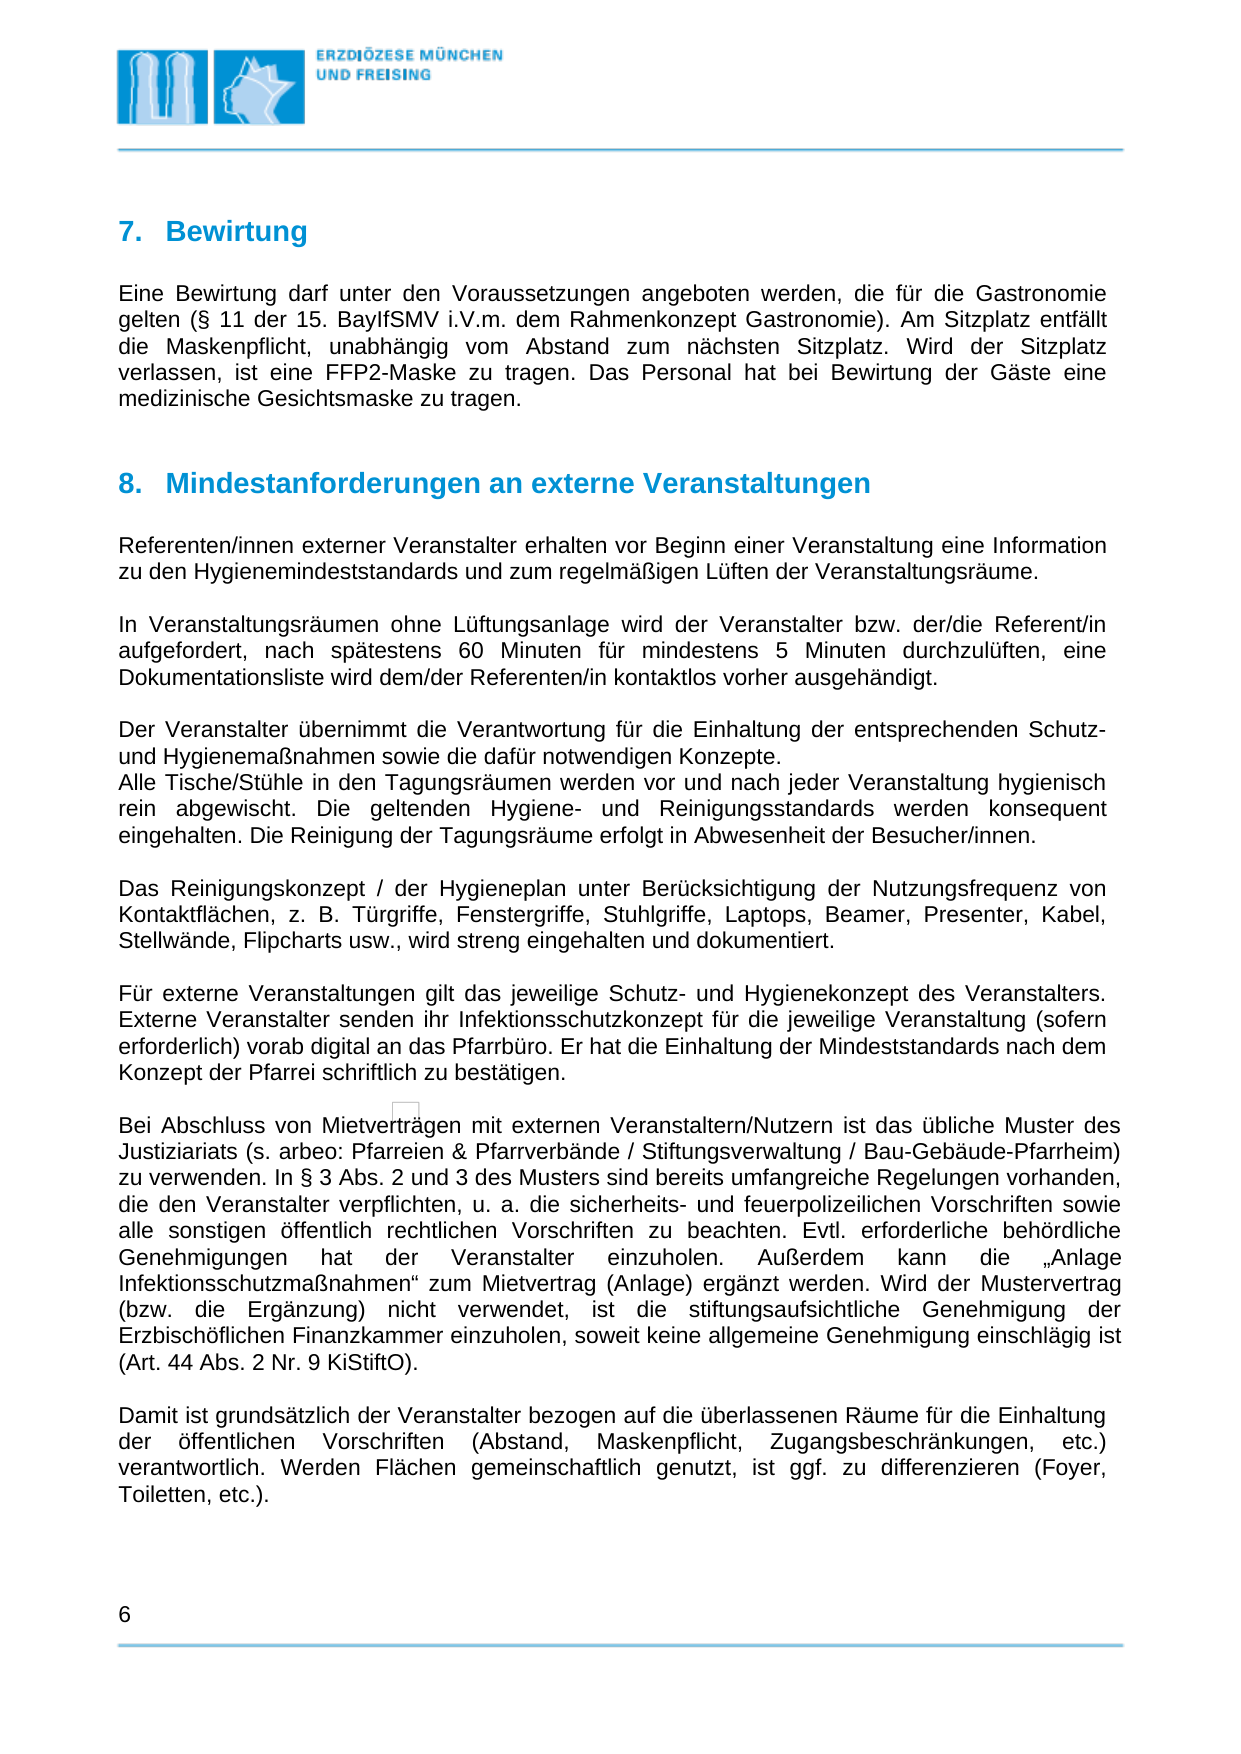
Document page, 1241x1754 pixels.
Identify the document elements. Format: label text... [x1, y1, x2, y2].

text Eine Bewirtung darf unter den Voraussetzungen angeboten werden, die für die Gastronomie gelten (§ 11 der 15. BayIfSMV i.V.m. dem Rahmenkonzept Gastronomie). Am Sitzplatz entfällt die Maskenpflicht, unabhängig vom Abstand zum nächsten Sitzplatz. Wird der Sitzplatz verlassen, ist eine FFP2-Maske zu tragen. Das Personal hat bei Bewirtung der Gäste eine medizinische Gesichtsmaske zu tragen. [118, 280, 1107, 412]
text Bei Abschluss von Mietverträgen mit externen Veranstaltern/Nutzern ist das übliche Muster des Justiziariats (s. arbeo: Pfarreien & Pfarrverbände / Stiftungsverwaltung / Bau-Gebäude-Pfarrheim) zu verwenden. In § 3 Abs. 2 und 3 des Musters sind bereits umfangreiche Regelungen vorhanden, die den Veranstalter verpflichten, u. a. die sicherheits- und feuerpolizeilichen Vorschriften sowie alle sonstigen öffentlich rechtlichen Vorschriften zu beachten. Evtl. erforderliche behördliche Genehmigungen hat der Veranstalter einzuholen. Außerdem kann die „Anlage Infektionsschutzmaßnahmen“ zum Mietvertrag (Anlage) ergänzt werden. Wird der Mustervertrag (bzw. die Ergänzung) nicht verwendet, ist die stiftungsaufsichtliche Genehmigung der Erzbischöflichen Finanzkammer einzuholen, soweit keine allgemeine Genehmigung einschlägig ist (Art. 44 Abs. 2 Nr. 9 KiStiftO). [118, 1112, 1122, 1375]
text Referenten/innen externer Veranstalter erhalten vor Beginn einer Veranstaltung eine Information zu den Hygienemindeststandards und zum regelmäßigen Lüften der Veranstaltungsräume. [118, 532, 1107, 584]
text Damit ist grundsätzlich der Veranstalter bezogen auf die überlassenen Räume für die Einhaltung der öffentlichen Vorschriften (Abstand, Maskenpflicht, Zugangsbeschränkungen, etc.) verantwortlich. Werden Flächen gemeinschaftlich genutzt, ist ggf. zu differenzieren (Foyer, Toiletten, etc.). [118, 1402, 1107, 1507]
text Der Veranstalter übernimmt die Verantwortung für die Einhaltung der entsprechenden Schutz- und Hygienemaßnahmen sowie die dafür notwendigen Konzepte. [118, 716, 1107, 769]
text Mindestanforderungen an externe Veranstaltungen [118, 463, 1107, 501]
text Für externe Veranstaltungen gilt das jeweilige Schutz- und Hygienekonzept des Veranstalters. Externe Veranstalter senden ihr Infektionsschutzkonzept für die jeweilige Veranstaltung (sofern erforderlich) vorab digital an das Pfarrbüro. Er hat die Einhaltung der Mindeststandards nach dem Konzept der Pfarrei schriftlich zu bestätigen. [118, 980, 1107, 1085]
text Das Reinigungskonzept / der Hygieneplan unter Berücksichtigung der Nutzungsfrequenz von Kontaktflächen, z. B. Türgriffe, Fenstergriffe, Stuhlgriffe, Laptops, Beamer, Presenter, Kabel, Stellwände, Flipcharts usw., wird streng eingehalten und dokumentiert. [118, 874, 1107, 953]
text Alle Tische/Stühle in den Tagungsräumen werden vor und nach jeder Veranstaltung hygienisch rein abgewischt. Die geltenden Hygiene- und Reinigungsstandards werden konsequent eingehalten. Die Reinigung der Tagungsräume erfolgt in Abwesenheit der Besucher/innen. [118, 769, 1107, 848]
text In Veranstaltungsräumen ohne Lüftungsanlage wird der Veranstalter bzw. der/die Referent/in aufgefordert, nach spätestens 60 Minuten für mindestens 5 Minuten durchzulüften, eine Dokumentationsliste wird dem/der Referenten/in kontaktlos vorher ausgehändigt. [118, 611, 1107, 690]
text Bewirtung [118, 211, 1107, 249]
